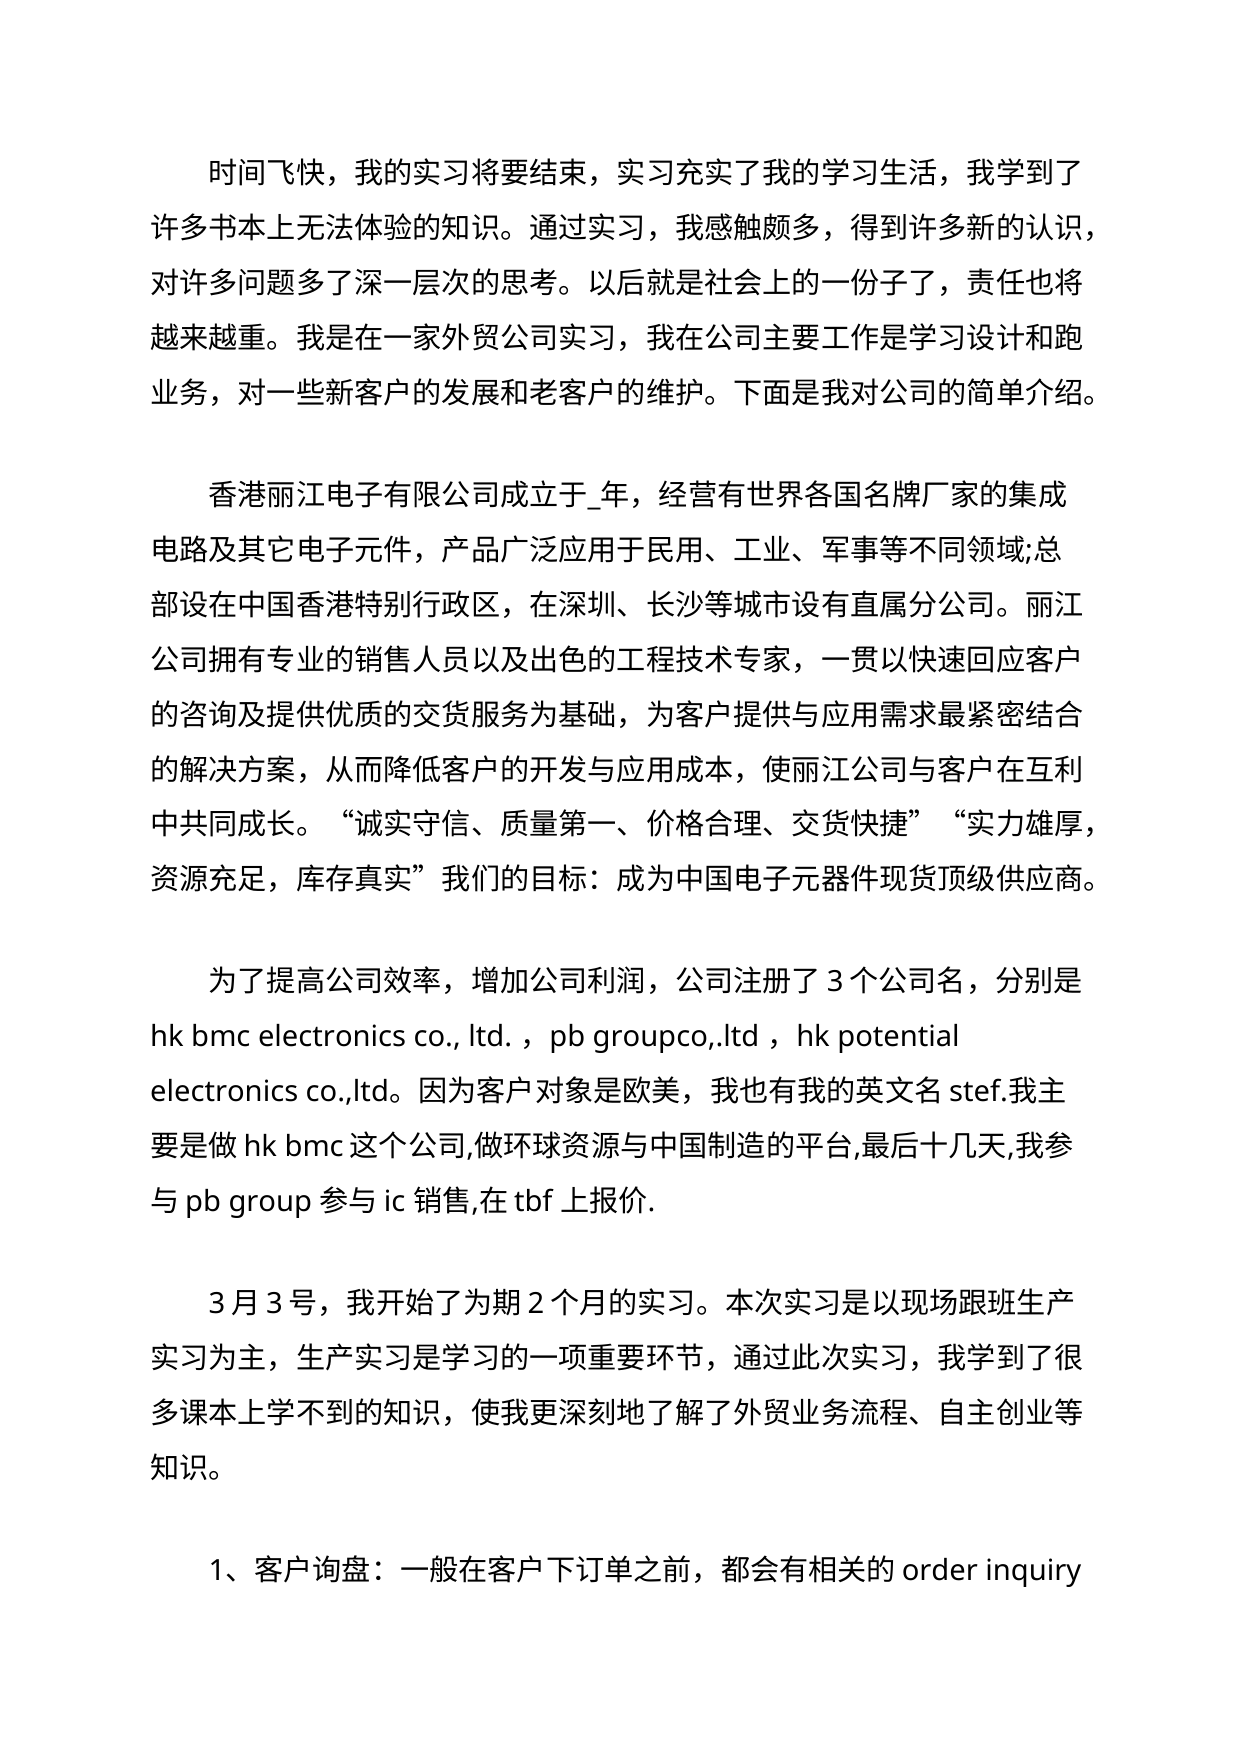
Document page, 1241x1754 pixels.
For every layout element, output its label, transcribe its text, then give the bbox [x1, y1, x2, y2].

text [150, 1546, 1090, 1588]
text 3月3号，我开始了为期2个月的实习。本次实习是以现场跟班生产实习为主，生产实习是学习的一项重要环节，通过此次实习，我学到了很多课本上学不到的知识，使我更深刻地了解了外贸业务流程、自主创业等知识。 [150, 1279, 1090, 1487]
text 为了提高公司效率，增加公司利润，公司注册了3个公司名，分别是hk bmc electronics co., ltd. ，pb groupco,.ltd ，hk potential electronics co.,ltd。因为客户对象是欧美，我也有我的英文名stef.我主要是做hk bmc这个公司,做环球资源与中国制造的平台,最后十几天,我参与pb group 参与ic 销售,在tbf 上报价. [150, 958, 1090, 1220]
text 时间飞快，我的实习将要结束，实习充实了我的学习生活，我学到了许多书本上无法体验的知识。通过实习，我感触颇多，得到许多新的认识，对许多问题多了深一层次的思考。以后就是社会上的一份子了，责任也将越来越重。我是在一家外贸公司实习，我在公司主要工作是学习设计和跑业务，对一些新客户的发展和老客户的维护。下面是我对公司的简单介绍。 [150, 150, 1090, 412]
text 香港丽江电子有限公司成立于_年，经营有世界各国名牌厂家的集成电路及其它电子元件，产品广泛应用于民用、工业、军事等不同领域;总部设在中国香港特别行政区，在深圳、长沙等城市设有直属分公司。丽江公司拥有专业的销售人员以及出色的工程技术专家，一贯以快速回应客户的咨询及提供优质的交货服务为基础，为客户提供与应用需求最紧密结合的解决方案，从而降低客户的开发与应用成本，使丽江公司与客户在互利中共同成长。“诚实守信、质量第一、价格合理、交货快捷”“实力雄厚，资源充足，库存真实”我们的目标：成为中国电子元器件现货顶级供应商。 [150, 471, 1090, 898]
